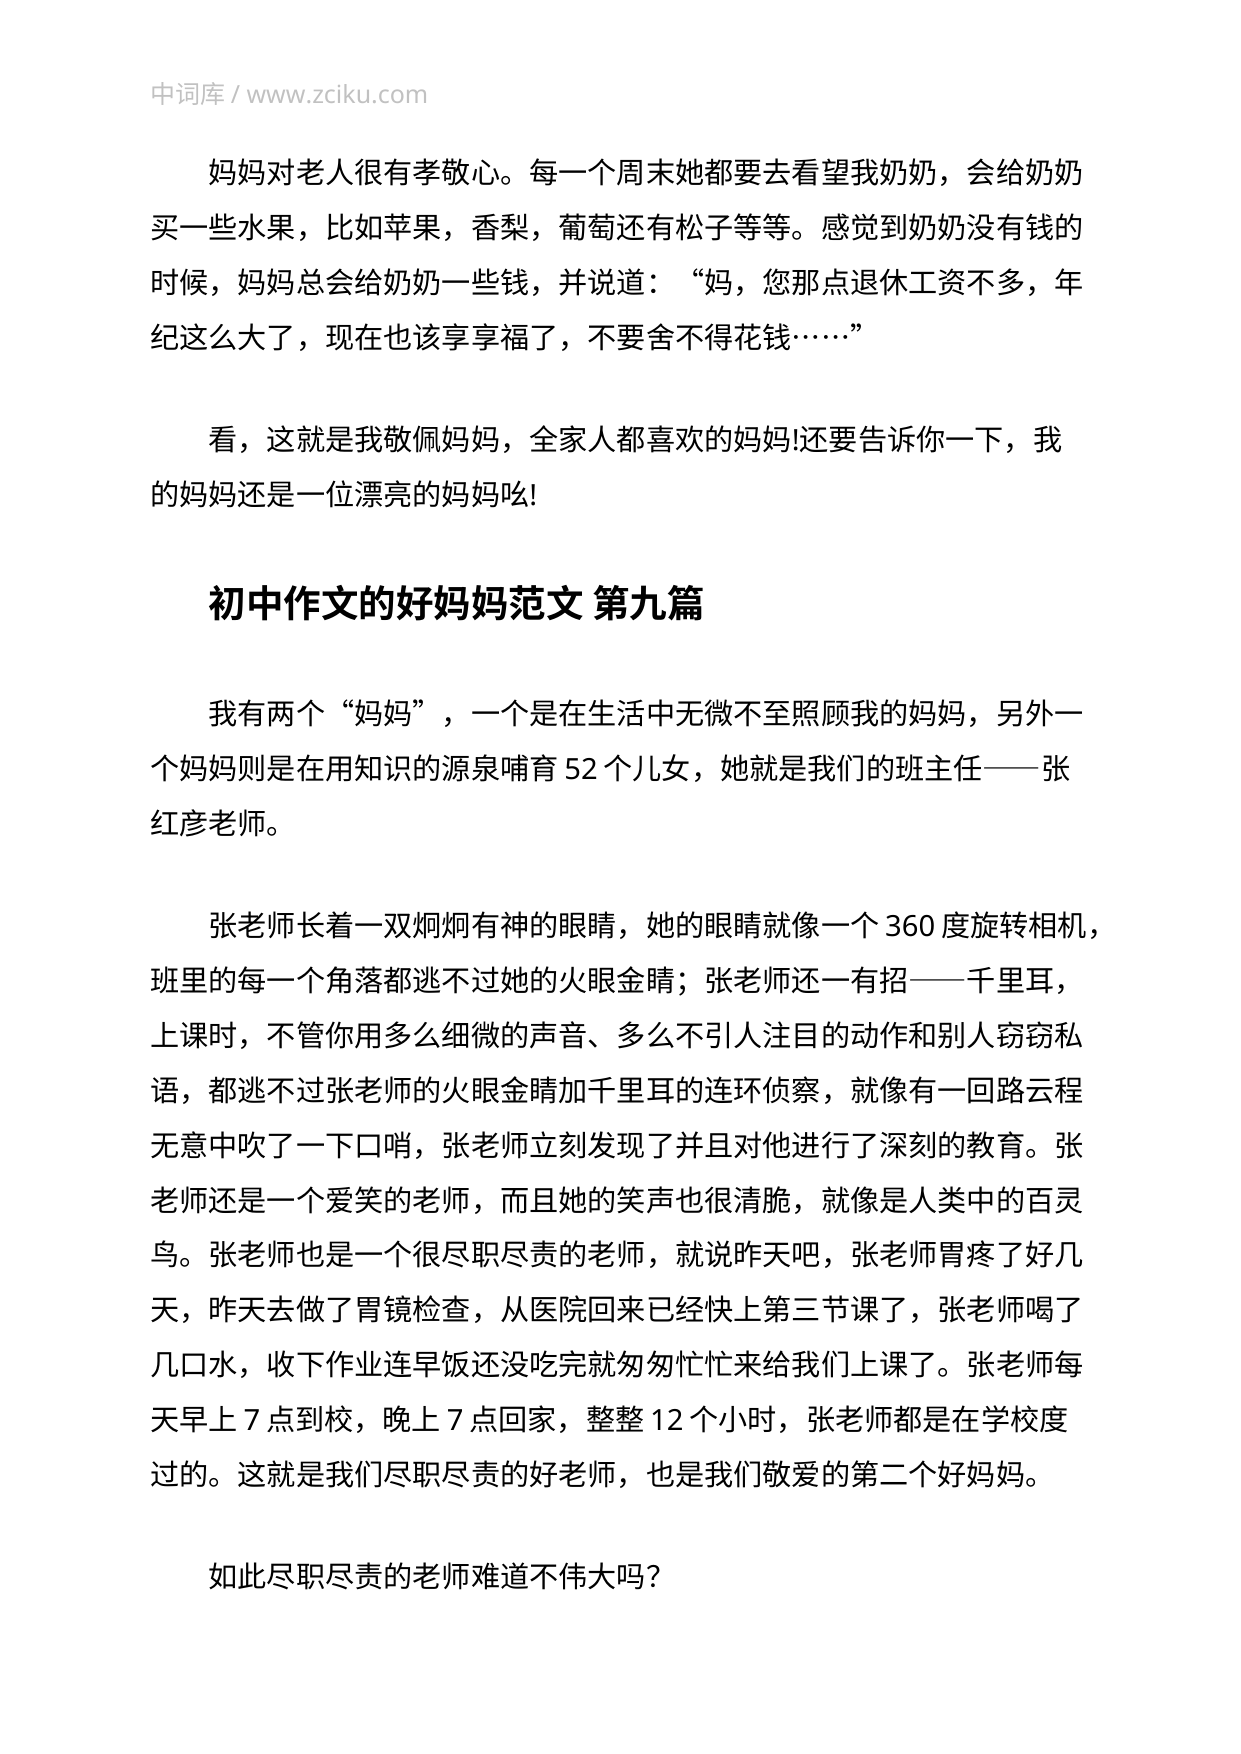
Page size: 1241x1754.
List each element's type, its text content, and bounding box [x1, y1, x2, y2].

text 我有两个“妈妈”，一个是在生活中无微不至照顾我的妈妈，另外一个妈妈则是在用知识的源泉哺育52个儿女，她就是我们的班主任――张红彦老师。 [150, 691, 1090, 843]
text 如此尽职尽责的老师难道不伟大吗？ [150, 1553, 1090, 1596]
text 看，这就是我敬佩妈妈，全家人都喜欢的妈妈!还要告诉你一下，我的妈妈还是一位漂亮的妈妈吆! [150, 416, 1090, 514]
text 张老师长着一双炯炯有神的眼睛，她的眼睛就像一个360度旋转相机，班里的每一个角落都逃不过她的火眼金睛；张老师还一有招――千里耳，上课时，不管你用多么细微的声音、多么不引人注目的动作和别人窃窃私语，都逃不过张老师的火眼金睛加千里耳的连环侦察，就像有一回路云程无意中吹了一下口哨，张老师立刻发现了并且对他进行了深刻的教育。张老师还是一个爱笑的老师，而且她的笑声也很清脆，就像是人类中的百灵鸟。张老师也是一个很尽职尽责的老师，就说昨天吧，张老师胃疼了好几天，昨天去做了胃镜检查，从医院回来已经快上第三节课了，张老师喝了几口水，收下作业连早饭还没吃完就匆匆忙忙来给我们上课了。张老师每天早上7点到校，晚上7点回家，整整12个小时，张老师都是在学校度过的。这就是我们尽职尽责的好老师，也是我们敬爱的第二个好妈妈。 [150, 902, 1090, 1494]
text 妈妈对老人很有孝敬心。每一个周末她都要去看望我奶奶，会给奶奶买一些水果，比如苹果，香梨，葡萄还有松子等等。感觉到奶奶没有钱的时候，妈妈总会给奶奶一些钱，并说道：“妈，您那点退休工资不多，年纪这么大了，现在也该享享福了，不要舍不得花钱……” [150, 150, 1090, 357]
text 初中作文的好妈妈范文 第九篇 [150, 573, 1090, 628]
